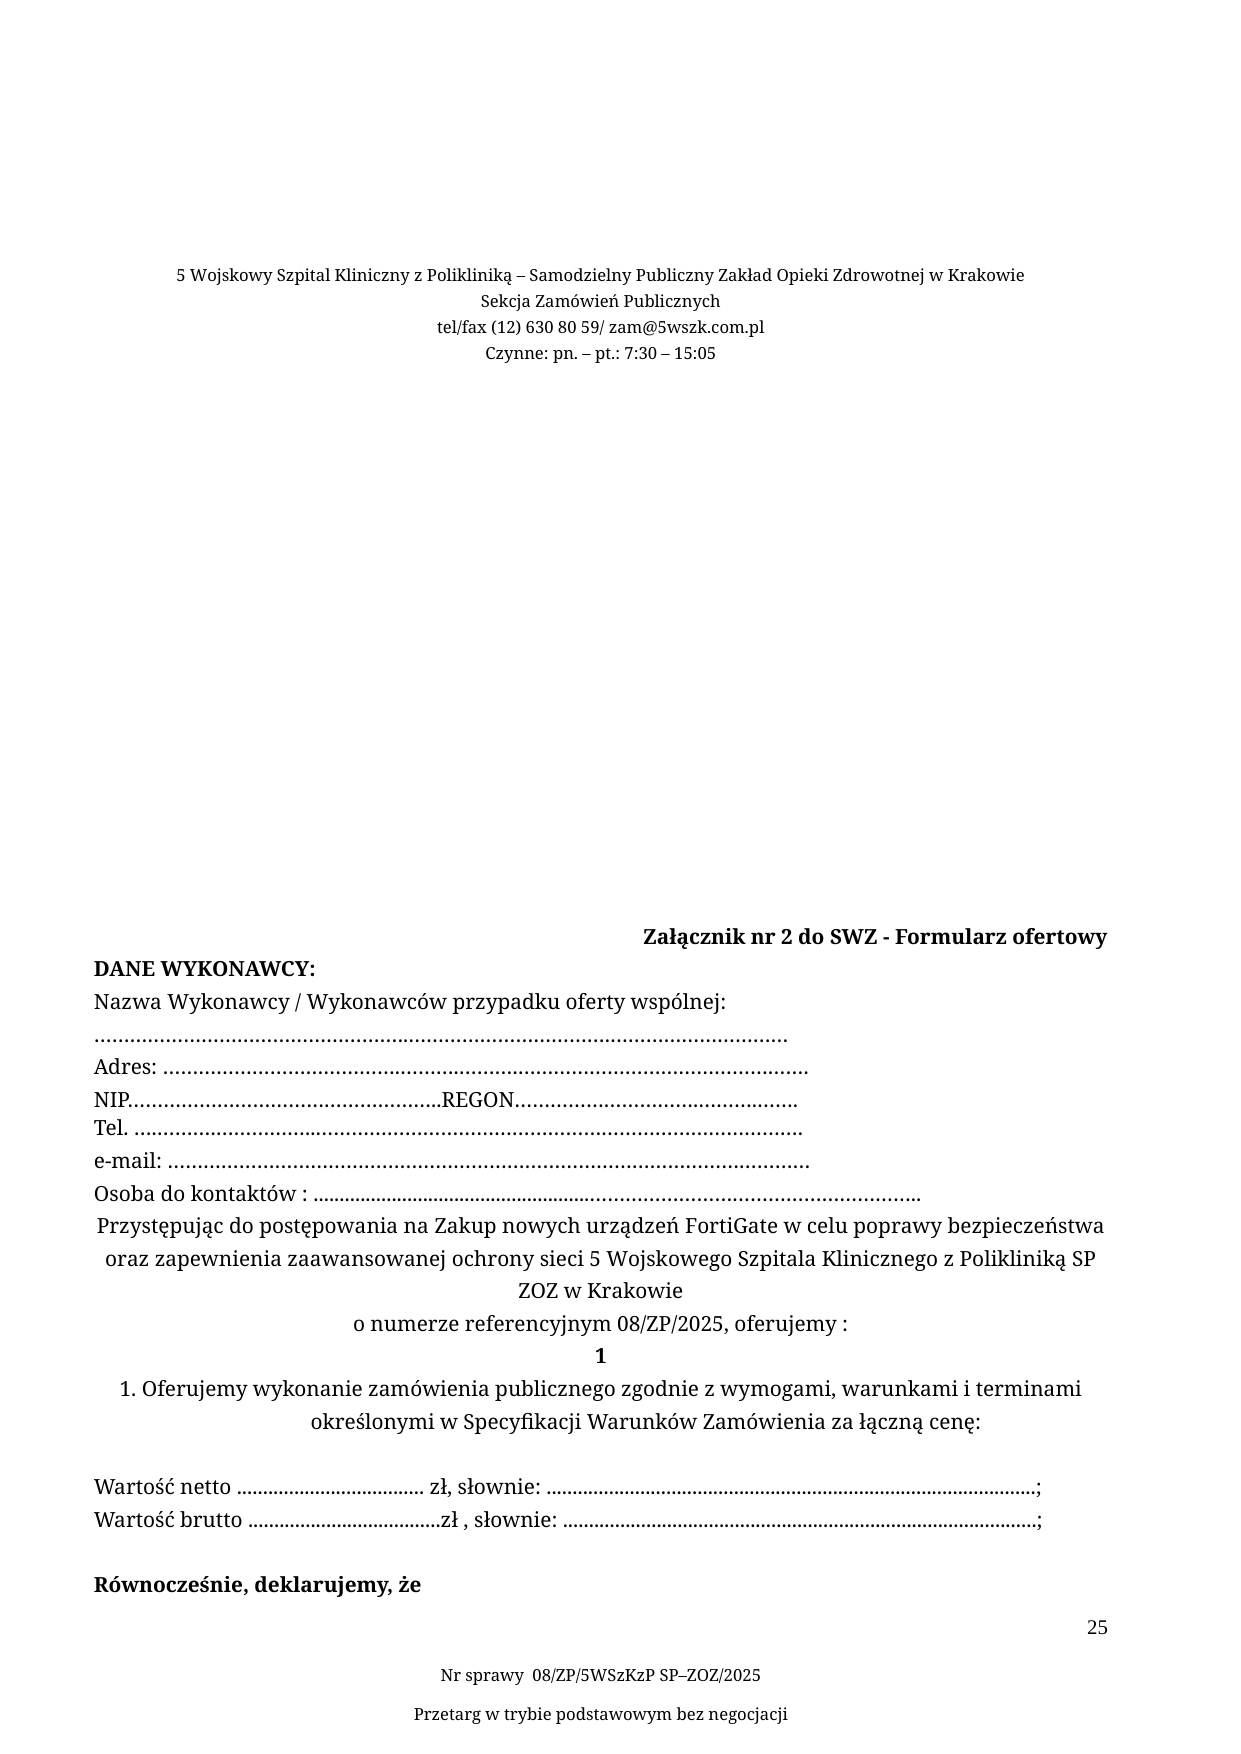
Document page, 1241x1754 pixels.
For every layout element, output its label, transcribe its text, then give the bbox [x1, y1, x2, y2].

text NIP……………………………………………..REGON………………………….……….……. [94, 1085, 1107, 1113]
text Załącznik nr 2 do SWZ - Formularz ofertowy [94, 922, 1107, 950]
text 1 [94, 1342, 1107, 1370]
list 1. Oferujemy wykonanie zamówienia publicznego zgodnie z wymogami, warunkami i terminami określonymi w Specyfikacji Warunków Zamówienia za łączną cenę: [94, 1374, 1107, 1435]
text ……………………………………………..…………………………….………………………… [94, 1020, 1107, 1048]
text Tel. ….……….……………..………………………………………………………………………. [94, 1113, 1107, 1142]
text DANE WYKONAWCY: [94, 954, 1107, 983]
text Osoba do kontaktów : .....................................................……………………………………………….. [94, 1179, 1107, 1207]
text Równocześnie, deklarujemy, że [94, 1570, 1107, 1598]
text Adres: ………………………………….……….……….…………………………………………. [94, 1052, 1107, 1081]
text Nazwa Wykonawcy / Wykonawców przypadku oferty wspólnej: [94, 987, 1107, 1016]
text e-mail: ……………………………………………………………………………………………… [94, 1146, 1107, 1174]
text Wartość netto .................................... zł, słownie: ..............................................................................................; [94, 1472, 1107, 1501]
text Wartość brutto .....................................zł , słownie: ...........................................................................................; [94, 1505, 1107, 1533]
text Przystępując do postępowania na Zakup nowych urządzeń FortiGate w celu poprawy bezpieczeństwa oraz zapewnienia zaawansowanej ochrony sieci 5 Wojskowego Szpitala Klinicznego z Polikliniką SP ZOZ w Krakowie [94, 1211, 1107, 1305]
text o numerze referencyjnym 08/ZP/2025, oferujemy : [94, 1309, 1107, 1337]
